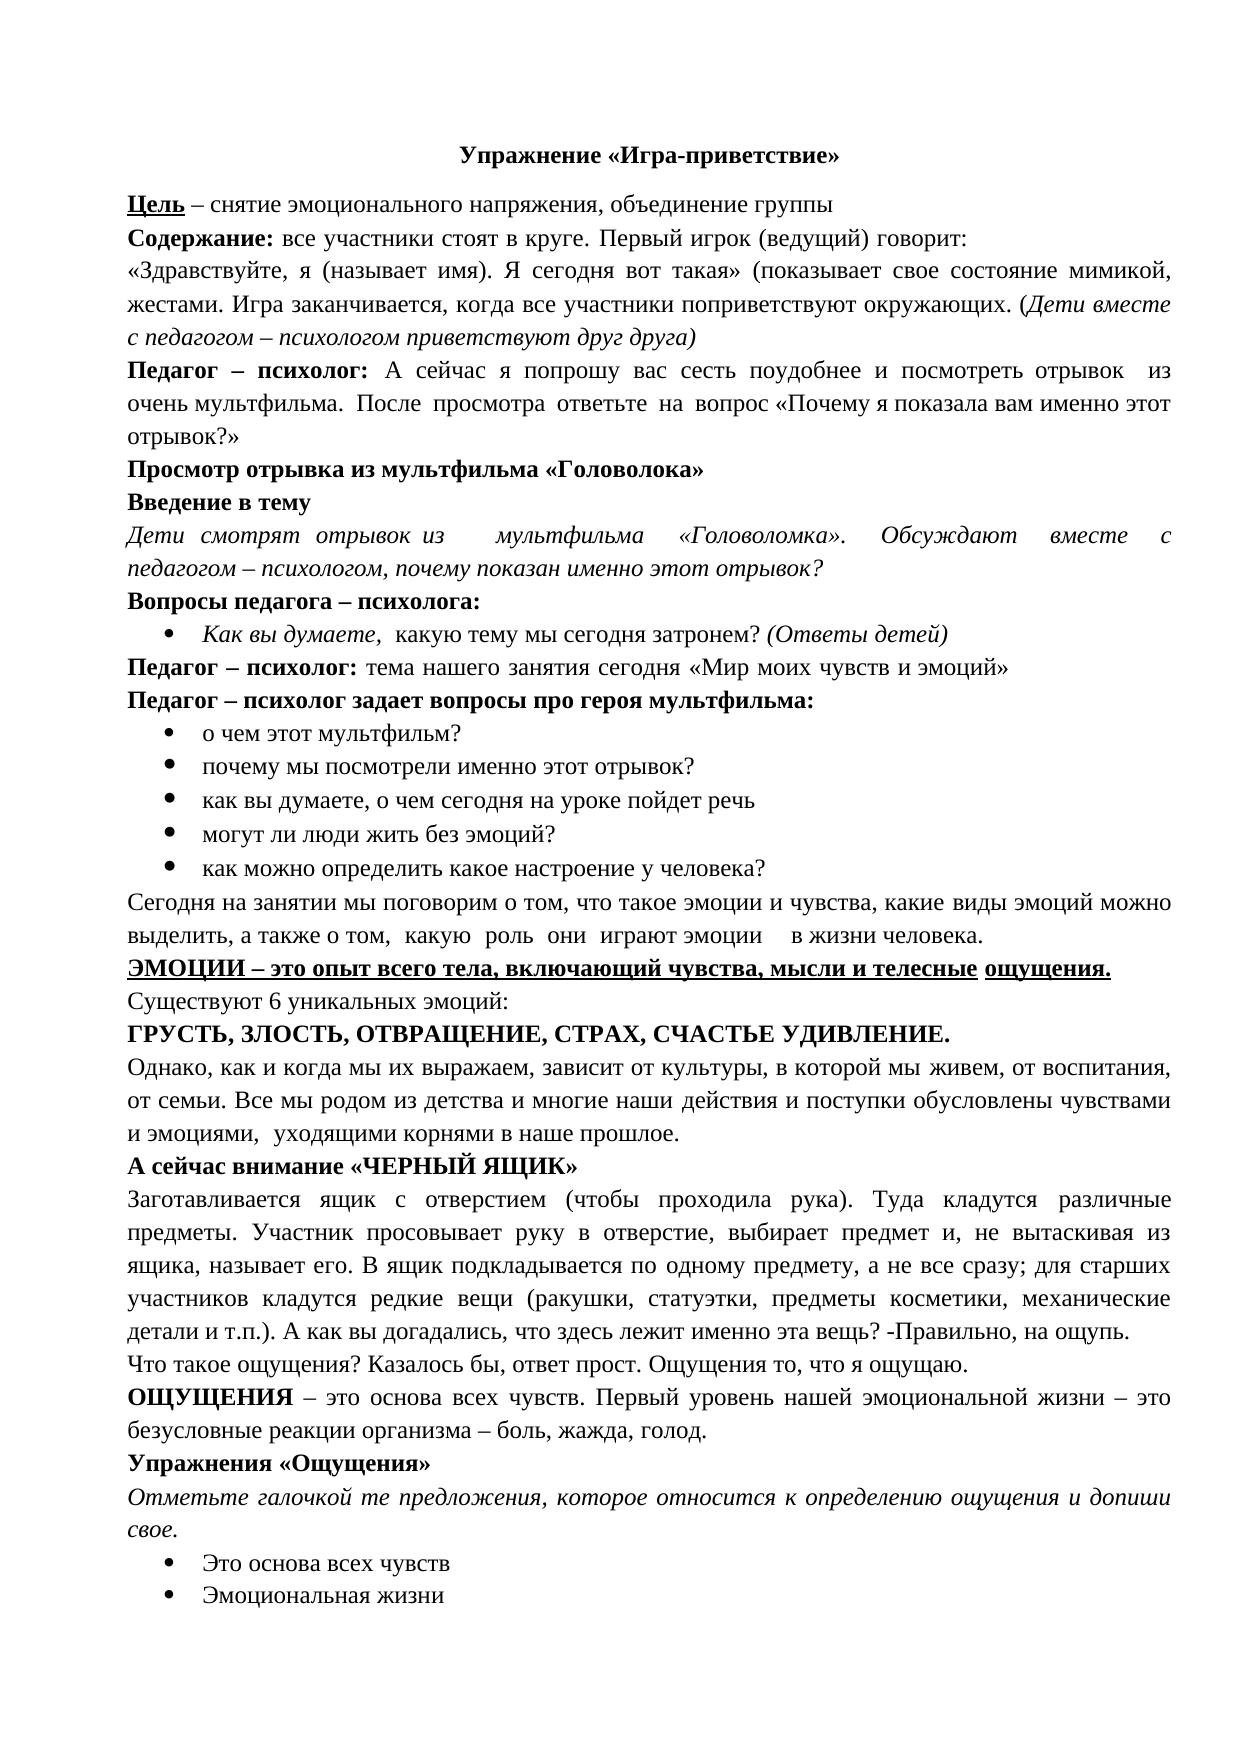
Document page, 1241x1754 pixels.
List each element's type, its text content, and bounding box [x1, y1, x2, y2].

text ОЩУЩЕНИЯ – это основа всех чувств. Первый уровень нашей эмоциональной жизни – это безусловные реакции организма – боль, жажда, голод. [127, 1382, 1171, 1444]
text Отметьте галочкой те предложения, которое относится к определению ощущения и допиши свое. [127, 1482, 1171, 1543]
text Сегодня на занятии мы поговорим о том, что такое эмоции и чувства, какие виды эмоций можно выделить, а также о том, какую роль они играют эмоции в жизни человека. [127, 887, 1171, 949]
text Вопросы педагога – психолога: [127, 586, 1171, 614]
text Содержание: все участники стоят в круге. Первый игрок (ведущий) говорит: [127, 223, 1171, 251]
text Существуют 6 уникальных эмоций: [127, 986, 1171, 1015]
text ГРУСТЬ, ЗЛОСТЬ, ОТВРАЩЕНИЕ, СТРАХ, СЧАСТЬЕ УДИВЛЕНИЕ. [127, 1019, 1171, 1048]
text Введение в тему [127, 487, 1171, 516]
text Цель – снятие эмоционального напряжения, объединение группы [127, 189, 1171, 218]
text Что такое ощущения? Казалось бы, ответ прост. Ощущения то, что я ощущаю. [127, 1349, 1171, 1378]
text Дети смотрят отрывок из мультфильма «Головоломка». Обсуждают вместе с педагогом – психологом, почему показан именно этот отрывок? [127, 520, 1171, 582]
text Педагог – психолог: тема нашего занятия сегодня «Мир моих чувств и эмоций» [127, 652, 1171, 681]
list могут ли люди жить без эмоций? [164, 819, 1171, 849]
text ЭМОЦИИ – это опыт всего тела, включающий чувства, мысли и телесные ощущения. [127, 953, 1171, 982]
text Педагог – психолог задает вопросы про героя мультфильма: [127, 685, 1171, 714]
list о чем этот мультфильм? [164, 718, 1171, 747]
list как можно определить какое настроение у человека? [164, 853, 1171, 883]
list Эмоциональная жизни [164, 1581, 1171, 1609]
list как вы думаете, о чем сегодня на уроке пойдет речь [164, 785, 1171, 815]
text Однако, как и когда мы их выражаем, зависит от культуры, в которой мы живем, от воспитания, от семьи. Все мы родом из детства и многие наши действия и поступки обусловлены чувствами и эмоциями, уходящими корнями в наше прошлое. [127, 1052, 1171, 1147]
text А сейчас внимание «ЧЕРНЫЙ ЯЩИК» [127, 1151, 1171, 1180]
text Просмотр отрывка из мультфильма «Головолока» [127, 454, 1171, 482]
text Заготавливается ящик с отверстием (чтобы проходила рука). Туда кладутся различные предметы. Участник просовывает руку в отверстие, выбирает предмет и, не вытаскивая из ящика, называет его. В ящик подкладывается по одному предмету, а не все сразу; для старших участников кладутся редкие вещи (ракушки, статуэтки, предметы косметики, механические детали и т.п.). А как вы догадались, что здесь лежит именно эта вещь? -Правильно, на ощупь. [127, 1184, 1171, 1345]
text Упражнение «Игра-приветствие» [127, 140, 1171, 169]
list почему мы посмотрели именно этот отрывок? [164, 751, 1171, 781]
list Это основа всех чувств [164, 1548, 1171, 1576]
text Упражнения «Ощущения» [127, 1448, 1171, 1477]
text «Здравствуйте, я (называет имя). Я сегодня вот такая» (показывает свое состояние мимикой, жестами. Игра заканчивается, когда все участники поприветствуют окружающих. (Дети вместе с педагогом – психологом приветствуют друг друга) [127, 256, 1171, 350]
text Педагог – психолог: А сейчас я попрошу вас сесть поудобнее и посмотреть отрывок из очень мультфильма. После просмотра ответьте на вопрос «Почему я показала вам именно этот отрывок?» [127, 355, 1171, 449]
list Как вы думаете, какую тему мы сегодня затронем? (Ответы детей) [164, 619, 1171, 648]
